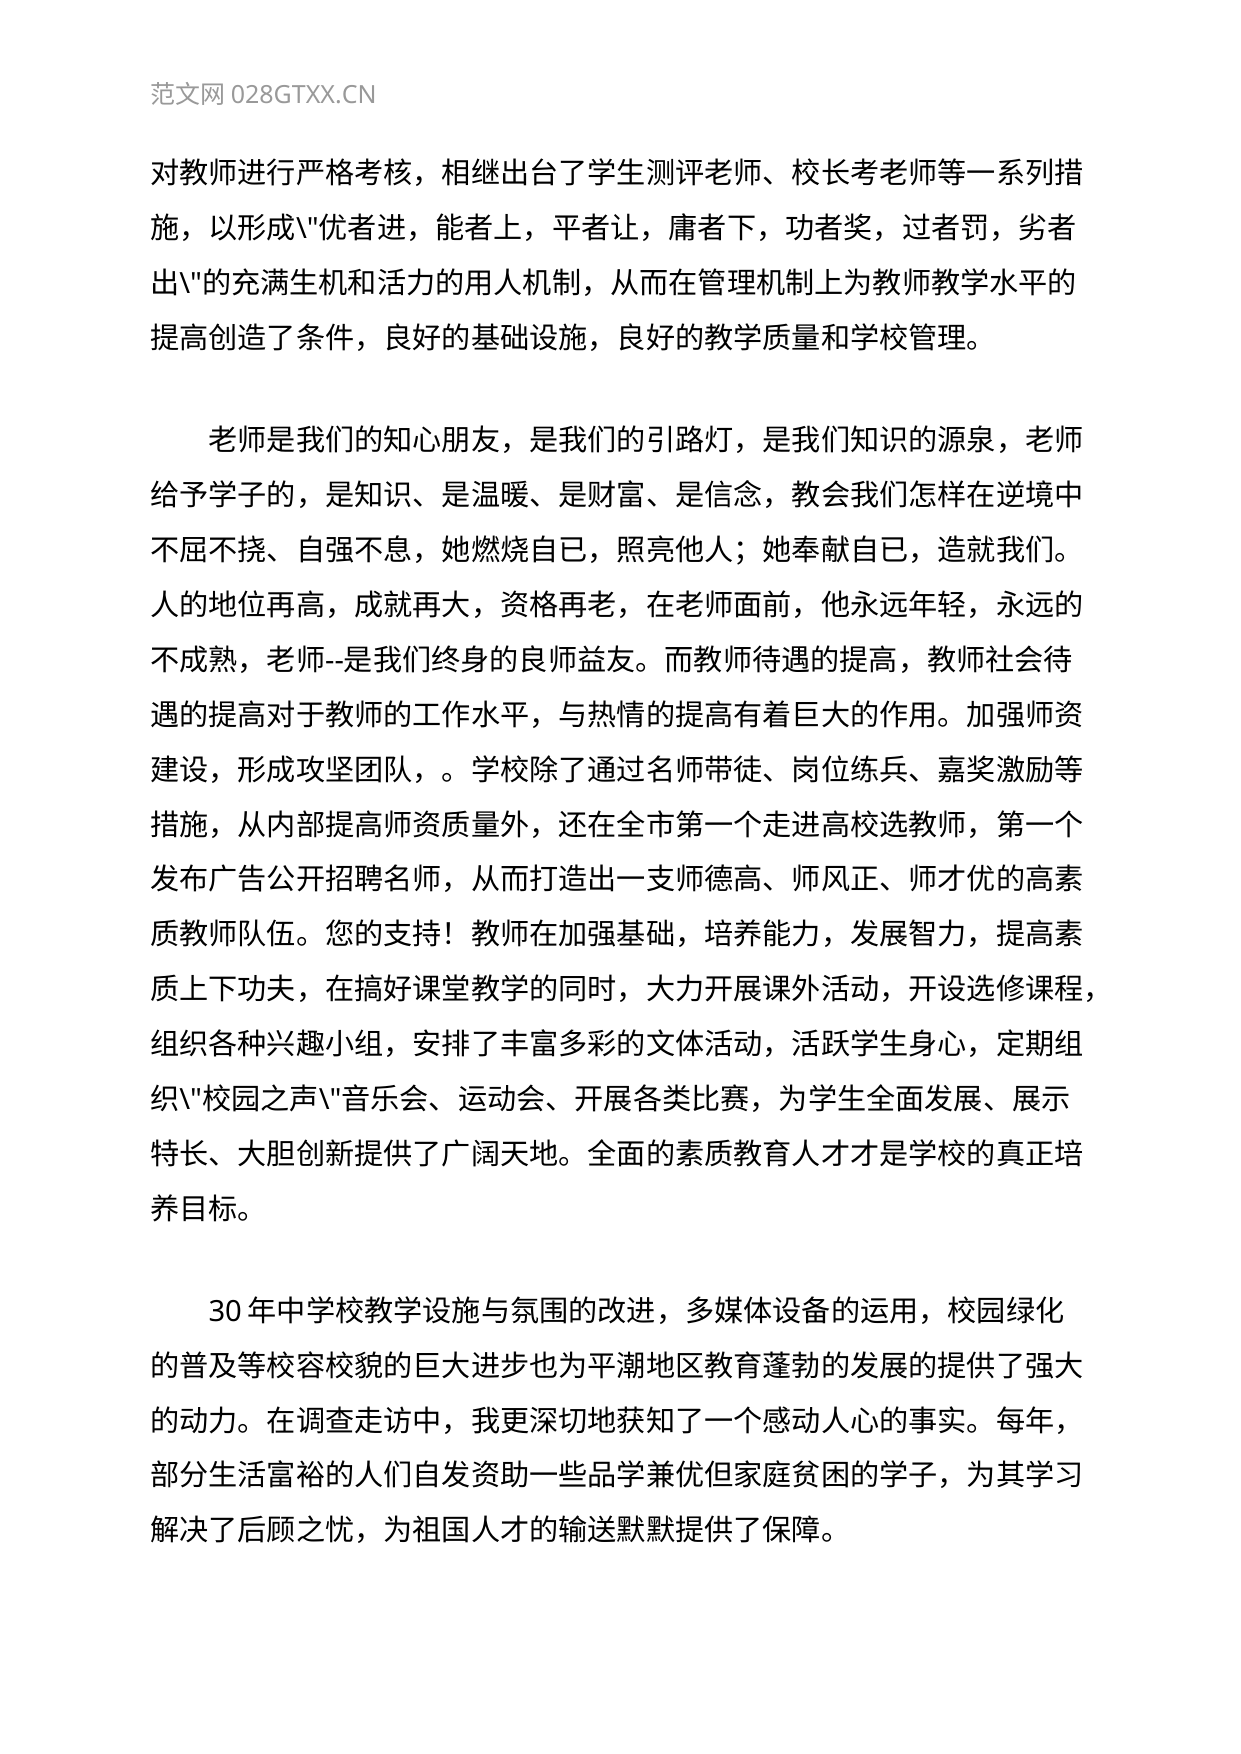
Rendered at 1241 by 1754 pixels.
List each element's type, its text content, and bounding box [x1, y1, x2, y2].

text 老师是我们的知心朋友，是我们的引路灯，是我们知识的源泉，老师给予学子的，是知识、是温暖、是财富、是信念，教会我们怎样在逆境中不屈不挠、自强不息，她燃烧自已，照亮他人；她奉献自已，造就我们。人的地位再高，成就再大，资格再老，在老师面前，他永远年轻，永远的不成熟，老师--是我们终身的良师益友。而教师待遇的提高，教师社会待遇的提高对于教师的工作水平，与热情的提高有着巨大的作用。加强师资建设，形成攻坚团队，。学校除了通过名师带徒、岗位练兵、嘉奖激励等措施，从内部提高师资质量外，还在全市第一个走进高校选教师，第一个发布广告公开招聘名师，从而打造出一支师德高、师风正、师才优的高素质教师队伍。您的支持！教师在加强基础，培养能力，发展智力，提高素质上下功夫，在搞好课堂教学的同时，大力开展课外活动，开设选修课程，组织各种兴趣小组，安排了丰富多彩的文体活动，活跃学生身心，定期组织\"校园之声\"音乐会、运动会、开展各类比赛，为学生全面发展、展示特长、大胆创新提供了广阔天地。全面的素质教育人才才是学校的真正培养目标。 [150, 417, 1090, 1228]
text 30年中学校教学设施与氛围的改进，多媒体设备的运用，校园绿化的普及等校容校貌的巨大进步也为平潮地区教育蓬勃的发展的提供了强大的动力。在调查走访中，我更深切地获知了一个感动人心的事实。每年，部分生活富裕的人们自发资助一些品学兼优但家庭贫困的学子，为其学习解决了后顾之忧，为祖国人才的输送默默提供了保障。 [150, 1287, 1090, 1549]
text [150, 150, 1090, 357]
